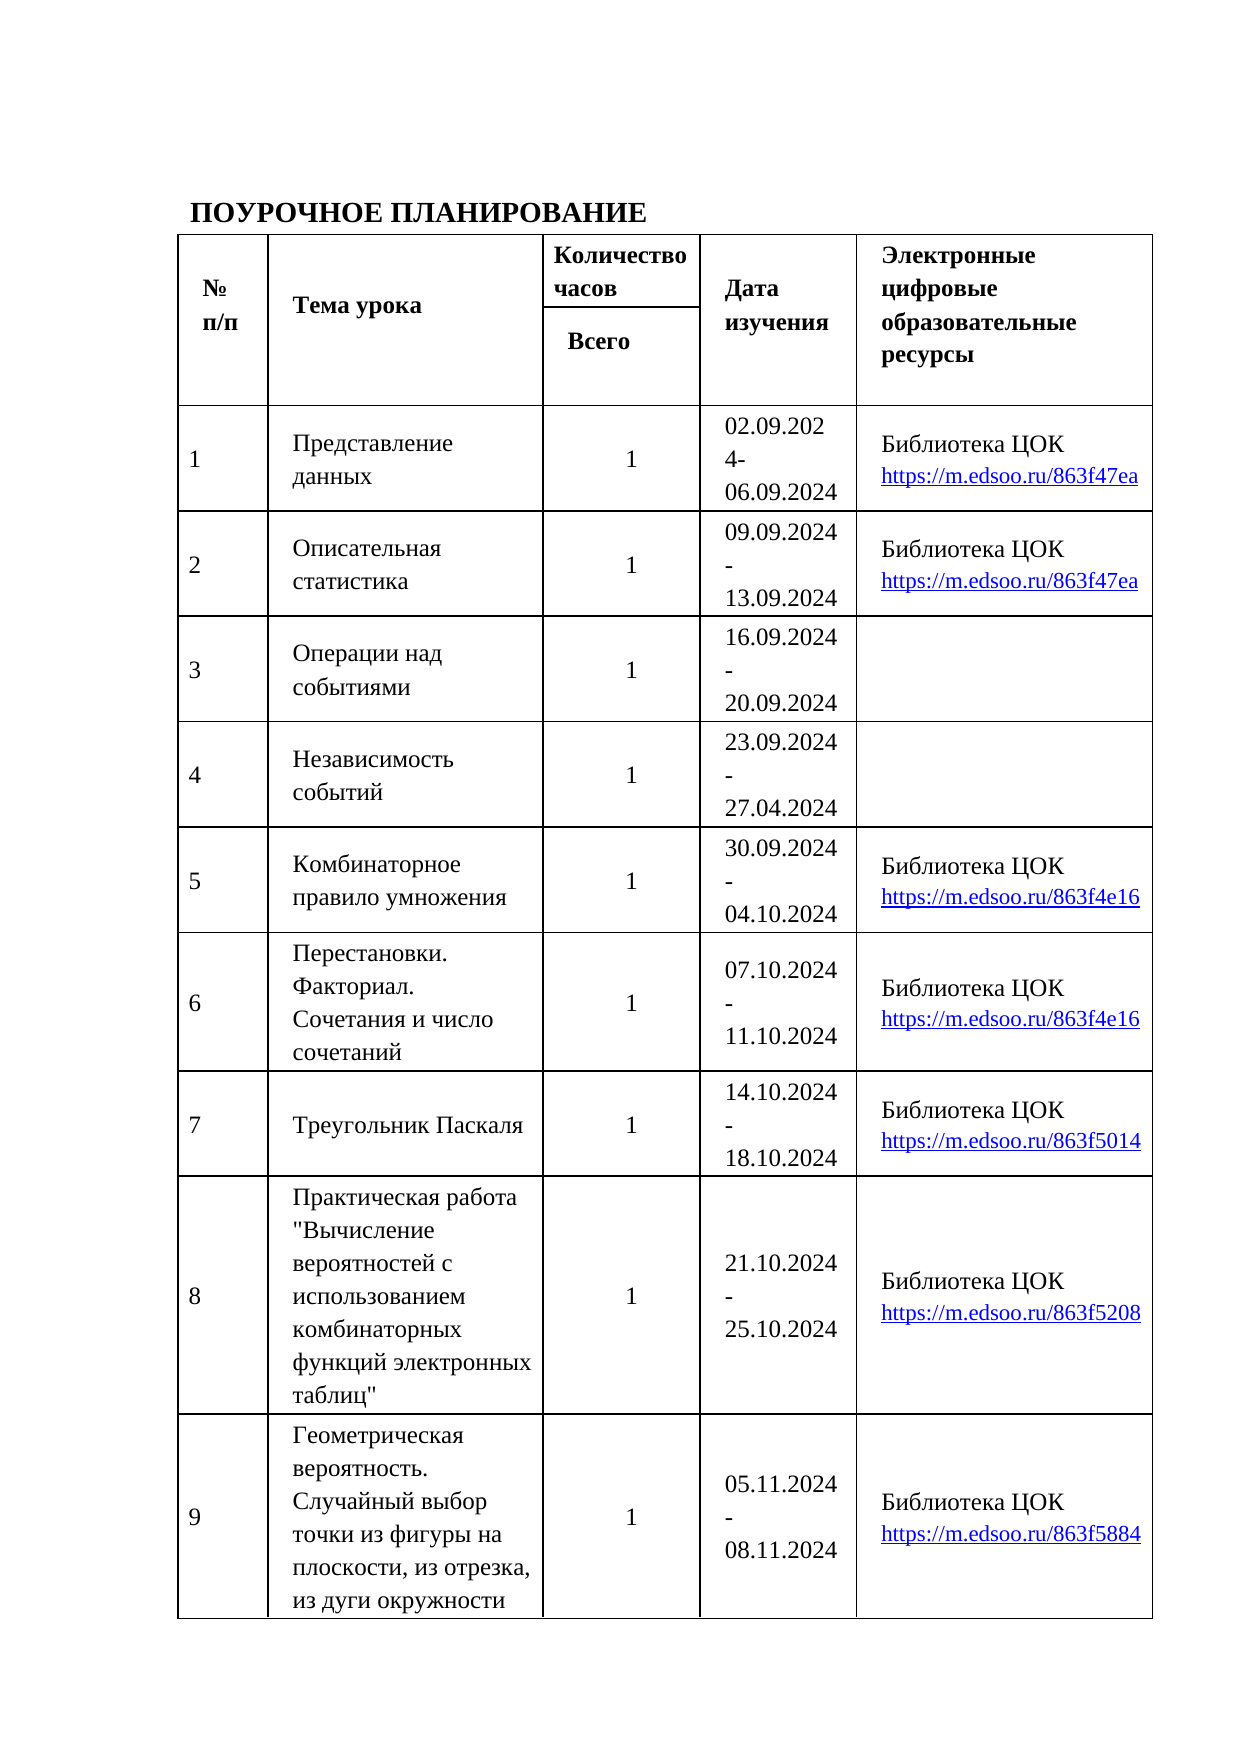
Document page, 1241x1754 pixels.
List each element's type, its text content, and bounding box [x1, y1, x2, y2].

table_cell Библиотека ЦОК https://m.edsoo.ru/863f4e16 [857, 933, 1152, 1070]
table_cell 05.11.2024-08.11.2024 [701, 1415, 856, 1617]
table_cell 1 [544, 1415, 699, 1617]
table_cell 4 [179, 722, 267, 826]
table_cell 14.10.2024-18.10.2024 [701, 1072, 856, 1175]
table_cell Библиотека ЦОК https://m.edsoo.ru/863f47ea [857, 512, 1152, 615]
table_cell Библиотека ЦОК https://m.edsoo.ru/863f5884 [857, 1415, 1152, 1617]
table_header Электронные цифровые образовательные ресурсы [857, 235, 1152, 404]
table_cell 21.10.2024-25.10.2024 [701, 1177, 856, 1413]
table_cell 02.09.2024-06.09.2024 [701, 406, 856, 510]
table_cell 1 [544, 512, 699, 615]
table_cell 1 [544, 406, 699, 510]
table_cell 07.10.2024-11.10.2024 [701, 933, 856, 1070]
text ПОУРОЧНОЕ ПЛАНИРОВАНИЕ [190, 195, 1152, 229]
table_cell Библиотека ЦОК https://m.edsoo.ru/863f5014 [857, 1072, 1152, 1175]
table_cell [857, 617, 1152, 721]
table_cell 1 [544, 722, 699, 826]
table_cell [269, 1415, 542, 1617]
table_header № п/п [179, 235, 267, 404]
table_cell 16.09.2024-20.09.2024 [701, 617, 856, 721]
table_cell 09.09.2024-13.09.2024 [701, 512, 856, 615]
table_cell Треугольник Паскаля [269, 1072, 542, 1175]
table_cell Операции над событиями [269, 617, 542, 721]
table_cell 1 [544, 1072, 699, 1175]
table_cell 1 [544, 933, 699, 1070]
table_cell 23.09.2024-27.04.2024 [701, 722, 856, 826]
table_header Тема урока [269, 235, 542, 404]
table_header Дата изучения [701, 235, 856, 404]
table_cell 3 [179, 617, 267, 721]
table_cell 1 [544, 617, 699, 721]
table_cell Перестановки. Факториал. Сочетания и число сочетаний [269, 933, 542, 1070]
table_cell Представление данных [269, 406, 542, 510]
table_cell 5 [179, 828, 267, 932]
table_cell Независимость событий [269, 722, 542, 826]
table_cell 30.09.2024-04.10.2024 [701, 828, 856, 932]
table_cell Комбинаторное правило умножения [269, 828, 542, 932]
table_cell Практическая работа "Вычисление вероятностей с использованием комбинаторных функций электронных таблиц" [269, 1177, 542, 1413]
table_cell 1 [544, 1177, 699, 1413]
table_cell 1 [179, 406, 267, 510]
table_header Количество часов [544, 235, 699, 306]
table_cell Описательная статистика [269, 512, 542, 615]
table_cell Библиотека ЦОК https://m.edsoo.ru/863f5208 [857, 1177, 1152, 1413]
table_cell 6 [179, 933, 267, 1070]
table_cell 9 [179, 1415, 267, 1617]
table_cell 2 [179, 512, 267, 615]
table_cell 7 [179, 1072, 267, 1175]
table_cell Библиотека ЦОК https://m.edsoo.ru/863f4e16 [857, 828, 1152, 932]
table_cell Библиотека ЦОК https://m.edsoo.ru/863f47ea [857, 406, 1152, 510]
table_cell Всего [544, 308, 699, 404]
table_cell [857, 722, 1152, 826]
table_cell 8 [179, 1177, 267, 1413]
table_cell 1 [544, 828, 699, 932]
